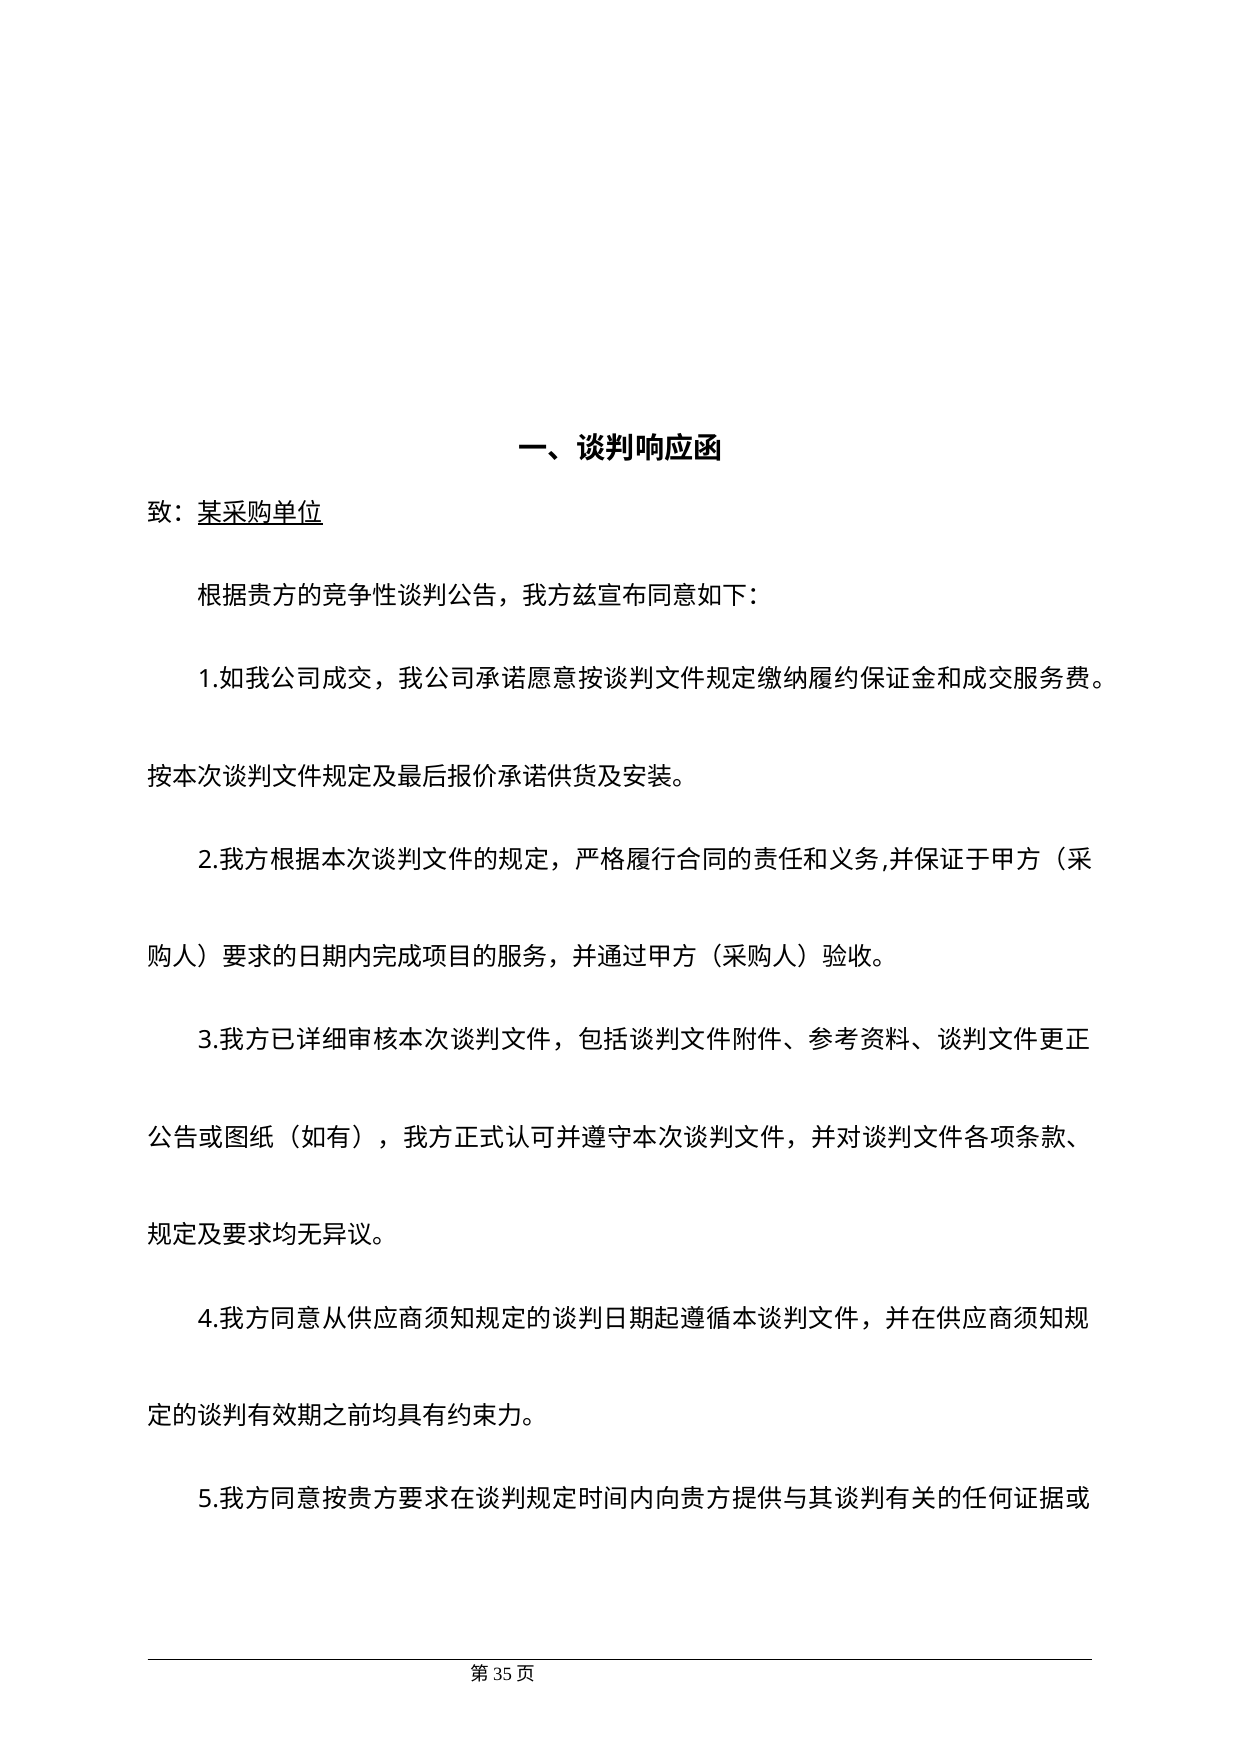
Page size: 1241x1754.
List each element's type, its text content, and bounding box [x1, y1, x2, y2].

subtitle 一、谈判响应函 [148, 413, 1092, 478]
text 4.我方同意从供应商须知规定的谈判日期起遵循本谈判文件，并在供应商须知规定的谈判有效期之前均具有约束力。 [148, 1284, 1092, 1446]
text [148, 1464, 1092, 1529]
text 根据贵方的竞争性谈判公告，我方兹宣布同意如下： [148, 561, 1092, 626]
text 致：某采购单位 [148, 478, 1092, 543]
text 3.我方已详细审核本次谈判文件，包括谈判文件附件、参考资料、谈判文件更正公告或图纸（如有），我方正式认可并遵守本次谈判文件，并对谈判文件各项条款、规定及要求均无异议。 [148, 1006, 1092, 1266]
text 1.如我公司成交，我公司承诺愿意按谈判文件规定缴纳履约保证金和成交服务费。按本次谈判文件规定及最后报价承诺供货及安装。 [148, 644, 1092, 807]
text 2.我方根据本次谈判文件的规定，严格履行合同的责任和义务,并保证于甲方（采购人）要求的日期内完成项目的服务，并通过甲方（采购人）验收。 [148, 825, 1092, 987]
